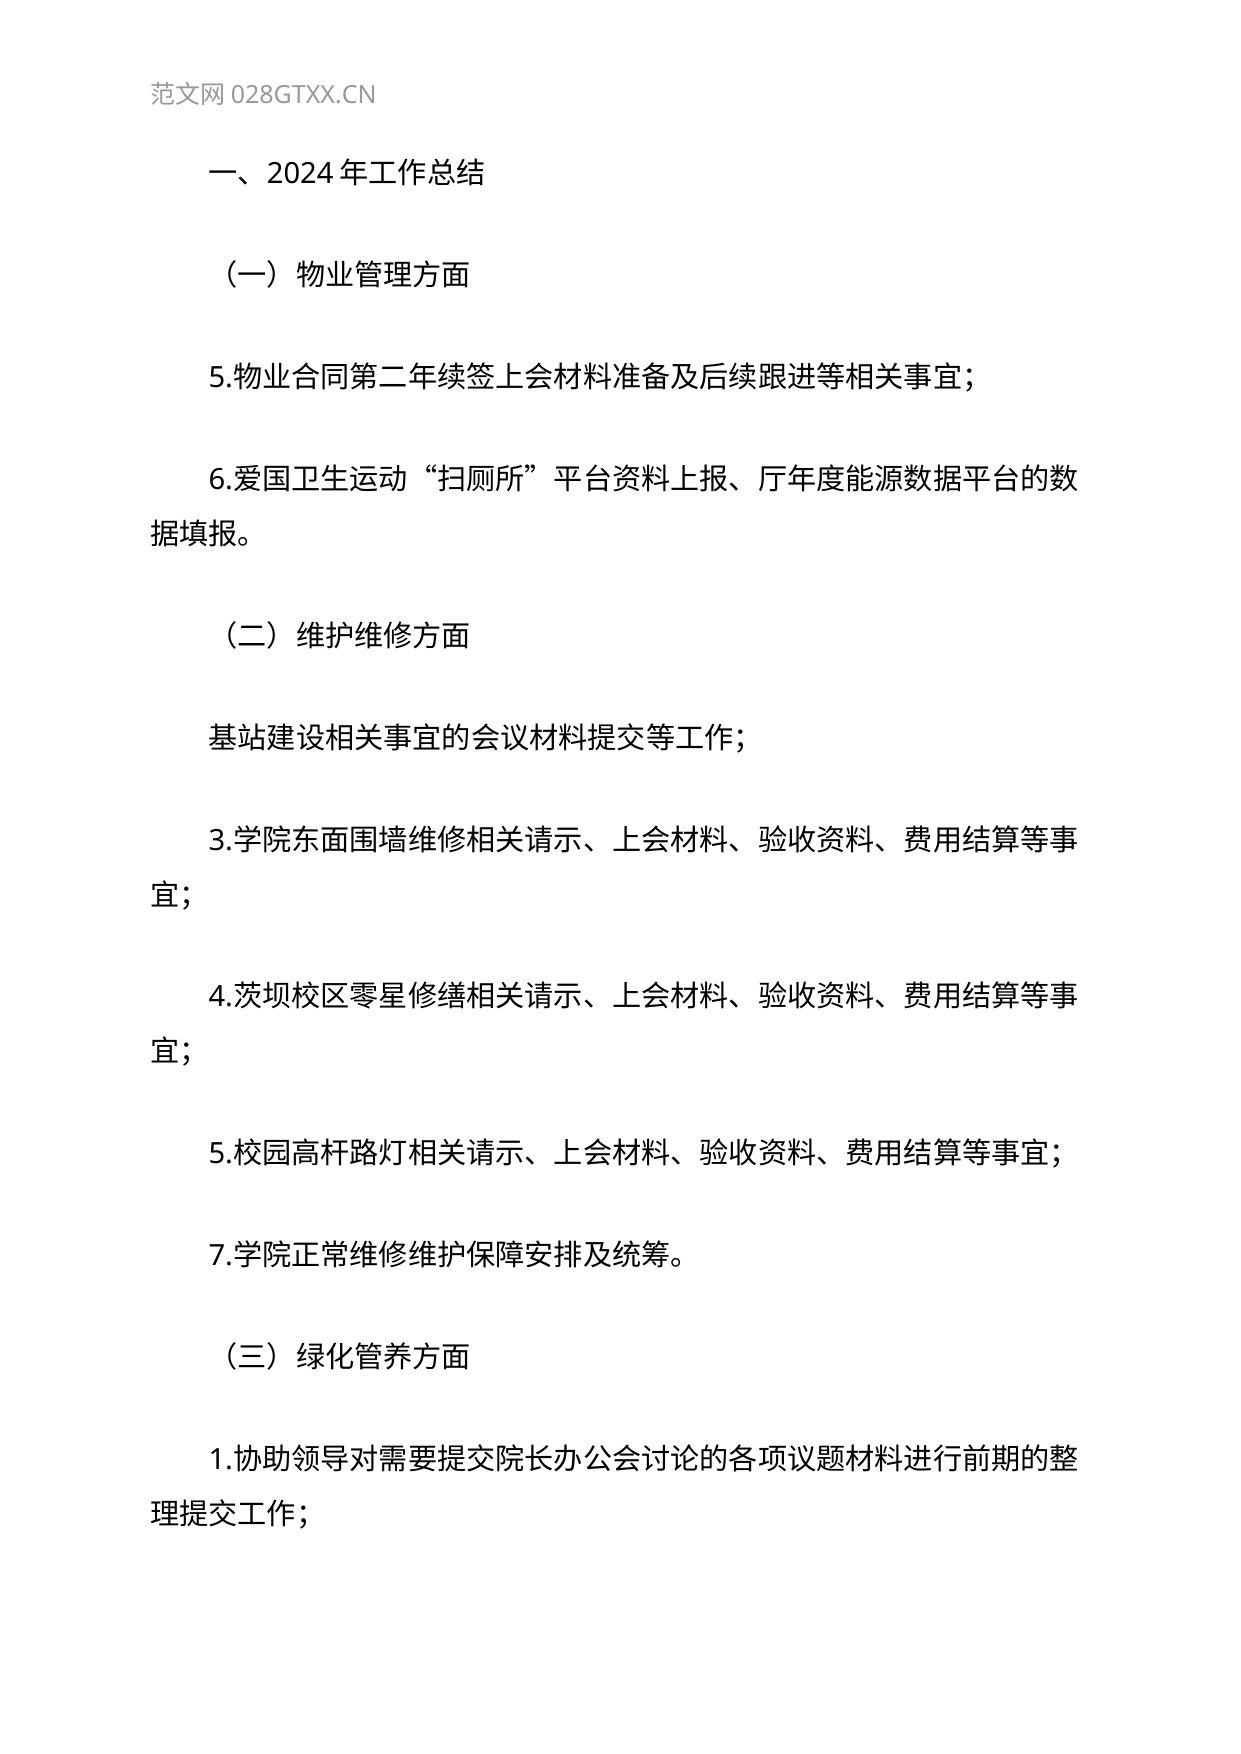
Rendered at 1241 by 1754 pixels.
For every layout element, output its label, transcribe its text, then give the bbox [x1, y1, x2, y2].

text （一）物业管理方面 [150, 252, 1090, 294]
text 一、2024年工作总结 [150, 150, 1090, 192]
text 7.学院正常维修维护保障安排及统筹。 [150, 1232, 1090, 1274]
text 3.学院东面围墙维修相关请示、上会材料、验收资料、费用结算等事宜； [150, 816, 1090, 913]
text （二）维护维修方面 [150, 612, 1090, 655]
text 5.校园高杆路灯相关请示、上会材料、验收资料、费用结算等事宜； [150, 1129, 1090, 1172]
text 5.物业合同第二年续签上会材料准备及后续跟进等相关事宜； [150, 354, 1090, 396]
text 基站建设相关事宜的会议材料提交等工作； [150, 714, 1090, 757]
text 4.茨坝校区零星修缮相关请示、上会材料、验收资料、费用结算等事宜； [150, 973, 1090, 1070]
text 6.爱国卫生运动“扫厕所”平台资料上报、厅年度能源数据平台的数据填报。 [150, 456, 1090, 553]
text 1.协助领导对需要提交院长办公会讨论的各项议题材料进行前期的整理提交工作； [150, 1435, 1090, 1533]
text （三）绿化管养方面 [150, 1333, 1090, 1376]
